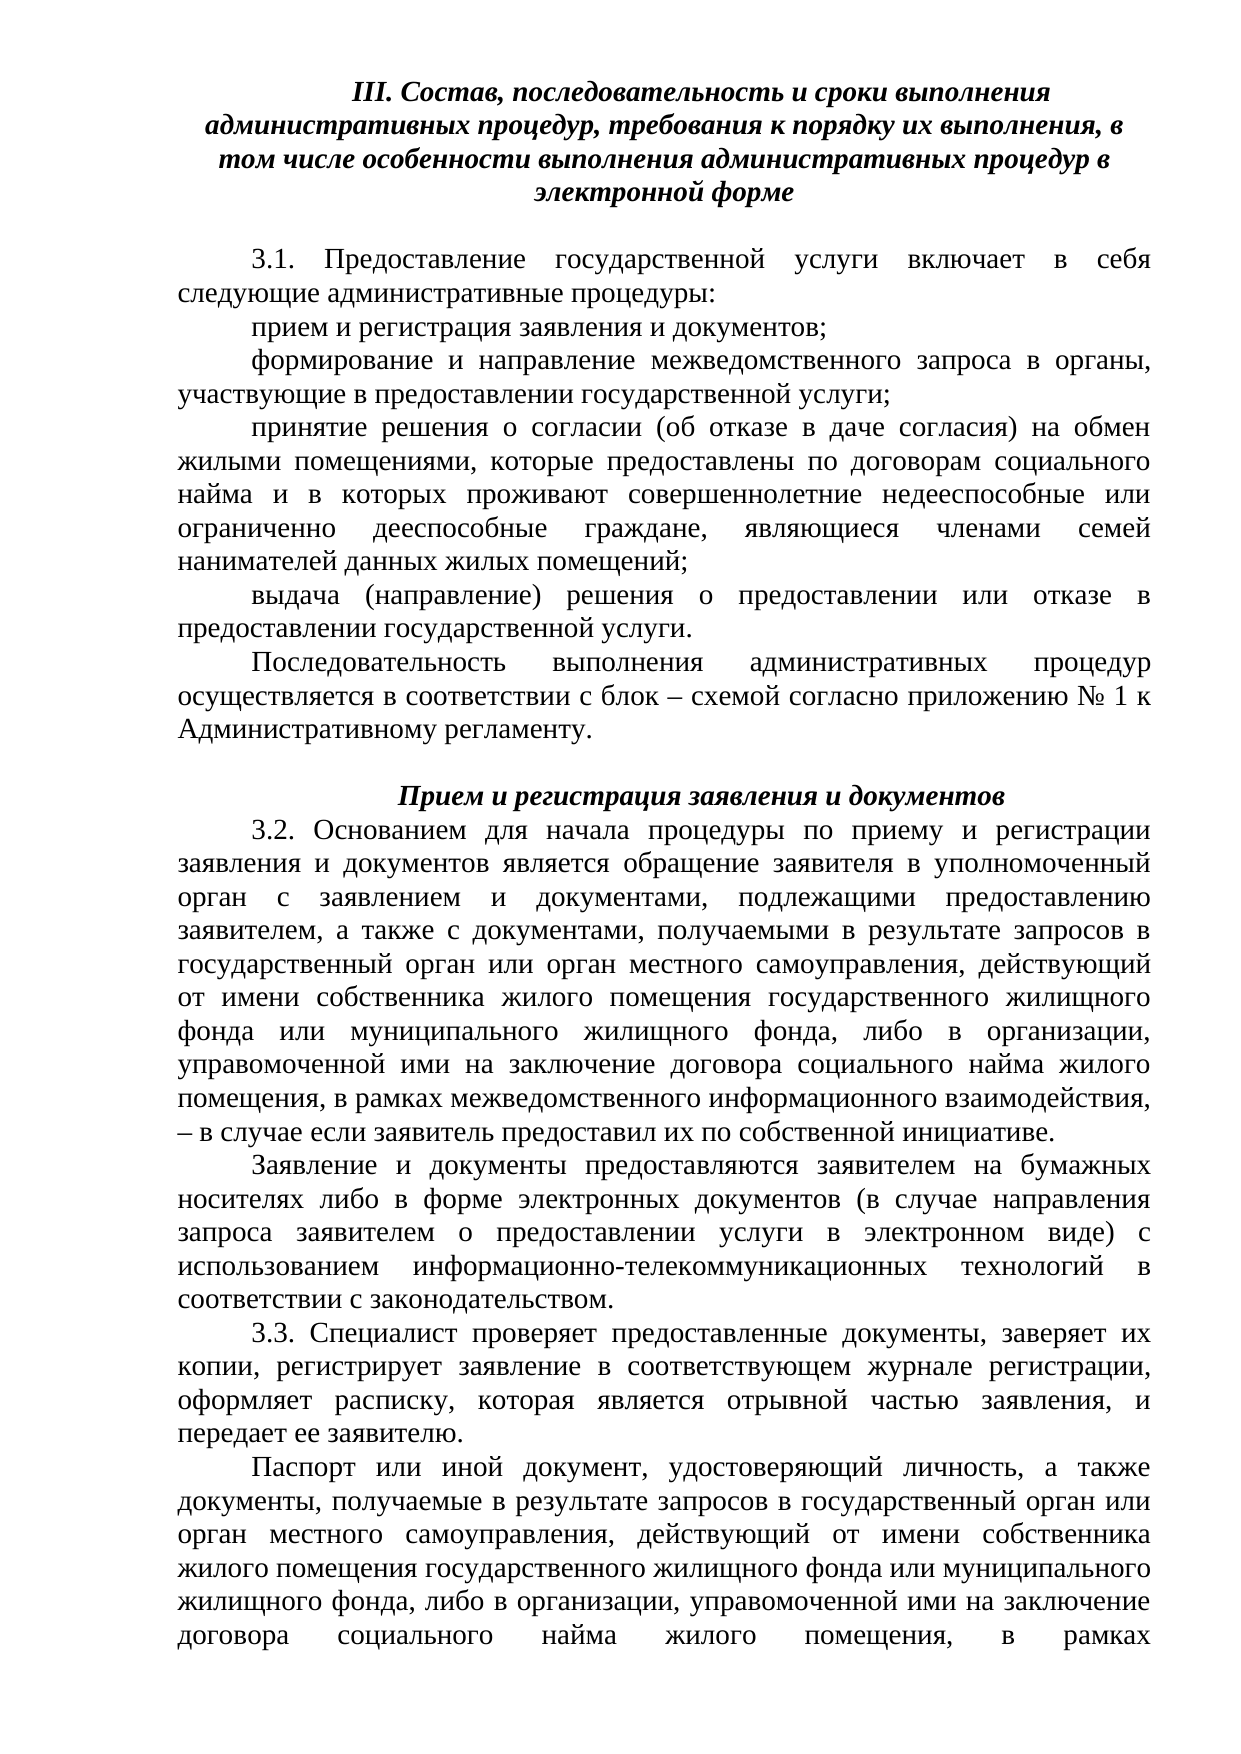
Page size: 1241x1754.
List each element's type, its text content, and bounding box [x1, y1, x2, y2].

text 3.1. Предоставление государственной услуги включает в себя следующие административные процедуры: [177, 242, 1152, 309]
text формирование и направление межведомственного запроса в органы, участвующие в предоставлении государственной услуги; [177, 342, 1152, 409]
text выдача (направление) решения о предоставлении или отказе в предоставлении государственной услуги. [177, 577, 1152, 644]
text 3.2. Основанием для начала процедуры по приему и регистрации заявления и документов является обращение заявителя в уполномоченный орган с заявлением и документами, подлежащими предоставлению заявителем, а также с документами, получаемыми в результате запросов в государственный орган или орган местного самоуправления, действующий от имени собственника жилого помещения государственного жилищного фонда или муниципального жилищного фонда, либо в организации, управомоченной ими на заключение договора социального найма жилого помещения, в рамках межведомственного информационного взаимодействия, – в случае если заявитель предоставил их по собственной инициативе. [177, 812, 1152, 1147]
text Прием и регистрация заявления и документов [177, 778, 1152, 812]
text Заявление и документы предоставляются заявителем на бумажных носителях либо в форме электронных документов (в случае направления запроса заявителем о предоставлении услуги в электронном виде) с использованием информационно-телекоммуникационных технологий в соответствии с законодательством. [177, 1147, 1152, 1315]
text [177, 1449, 1152, 1650]
text Последовательность выполнения административных процедур осуществляется в соответствии с блок – схемой согласно приложению № 1 к Административному регламенту. [177, 644, 1152, 745]
text III. Состав, последовательность и сроки выполнения административных процедур, требования к порядку их выполнения, в том числе особенности выполнения административных процедур в электронной форме [177, 74, 1152, 208]
text прием и регистрация заявления и документов; [177, 309, 1152, 342]
text принятие решения о согласии (об отказе в даче согласия) на обмен жилыми помещениями, которые предоставлены по договорам социального найма и в которых проживают совершеннолетние недееспособные или ограниченно дееспособные граждане, являющиеся членами семей нанимателей данных жилых помещений; [177, 409, 1152, 577]
text 3.3. Специалист проверяет предоставленные документы, заверяет их копии, регистрирует заявление в соответствующем журнале регистрации, оформляет расписку, которая является отрывной частью заявления, и передает ее заявителю. [177, 1315, 1152, 1449]
